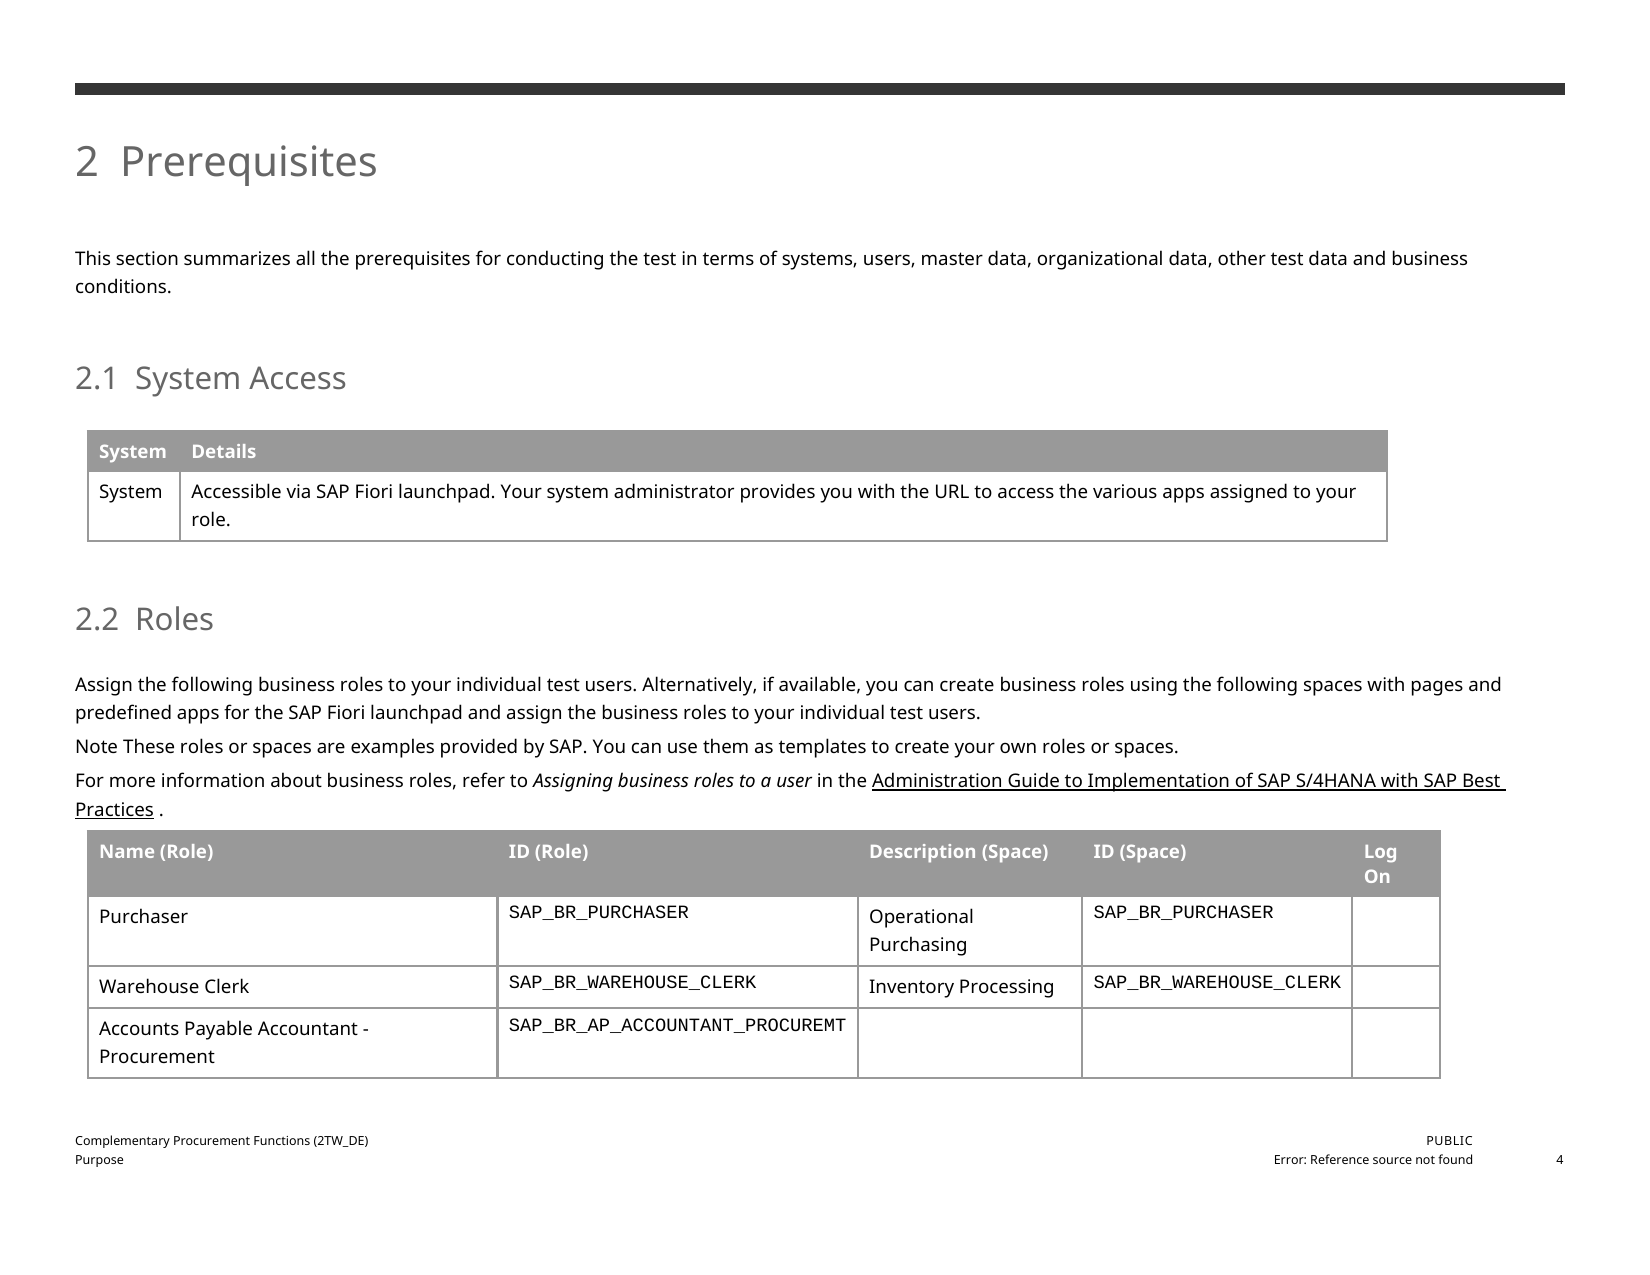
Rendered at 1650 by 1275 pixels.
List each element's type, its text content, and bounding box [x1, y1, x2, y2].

table_cell [1353, 1009, 1439, 1077]
text Note These roles or spaces are examples provided by SAP. You can use them as templates to create your own roles or spaces. [75, 733, 1565, 759]
subtitle Roles [75, 600, 1565, 638]
table_cell SAP_BR_PURCHASER [1083, 897, 1351, 965]
table_cell SAP_BR_PURCHASER [499, 897, 857, 965]
table_header Log On [1353, 832, 1439, 895]
table_header ID (Role) [499, 832, 857, 895]
text Assign the following business roles to your individual test users. Alternatively, if available, you can create business roles using the following spaces with pages and predefined apps for the SAP Fiori launchpad and assign the business roles to your individual test users. [75, 671, 1565, 725]
table_cell Inventory Processing [859, 967, 1081, 1007]
table_header Description (Space) [859, 832, 1081, 895]
table_cell SAP_BR_AP_ACCOUNTANT_PROCUREMT [499, 1009, 857, 1077]
table_cell [1353, 967, 1439, 1007]
table_cell [1353, 897, 1439, 965]
subtitle Prerequisites [75, 137, 1565, 187]
table_cell [1083, 1009, 1351, 1077]
text This section summarizes all the prerequisites for conducting the test in terms of systems, users, master data, organizational data, other test data and business conditions. [75, 245, 1565, 298]
table_cell [859, 1009, 1081, 1077]
table_cell Purchaser [89, 897, 496, 965]
table_header System [89, 432, 179, 470]
table_cell SAP_BR_WAREHOUSE_CLERK [1083, 967, 1351, 1007]
table_cell SAP_BR_WAREHOUSE_CLERK [499, 967, 857, 1007]
table_cell Warehouse Clerk [89, 967, 496, 1007]
subtitle System Access [75, 359, 1565, 397]
table_header ID (Space) [1083, 832, 1351, 895]
table_header Name (Role) [89, 832, 496, 895]
table_header Details [181, 432, 1386, 470]
table_cell Accounts Payable Accountant - Procurement [89, 1009, 496, 1077]
text For more information about business roles, refer to Assigning business roles to a user in the Administration Guide to Implementation of SAP S/4HANA with SAP Best Practices . [75, 768, 1565, 821]
table_cell Accessible via SAP Fiori launchpad. Your system administrator provides you with the URL to access the various apps assigned to your role. [181, 472, 1386, 540]
table_cell Operational Purchasing [859, 897, 1081, 965]
table_cell System [89, 472, 179, 540]
